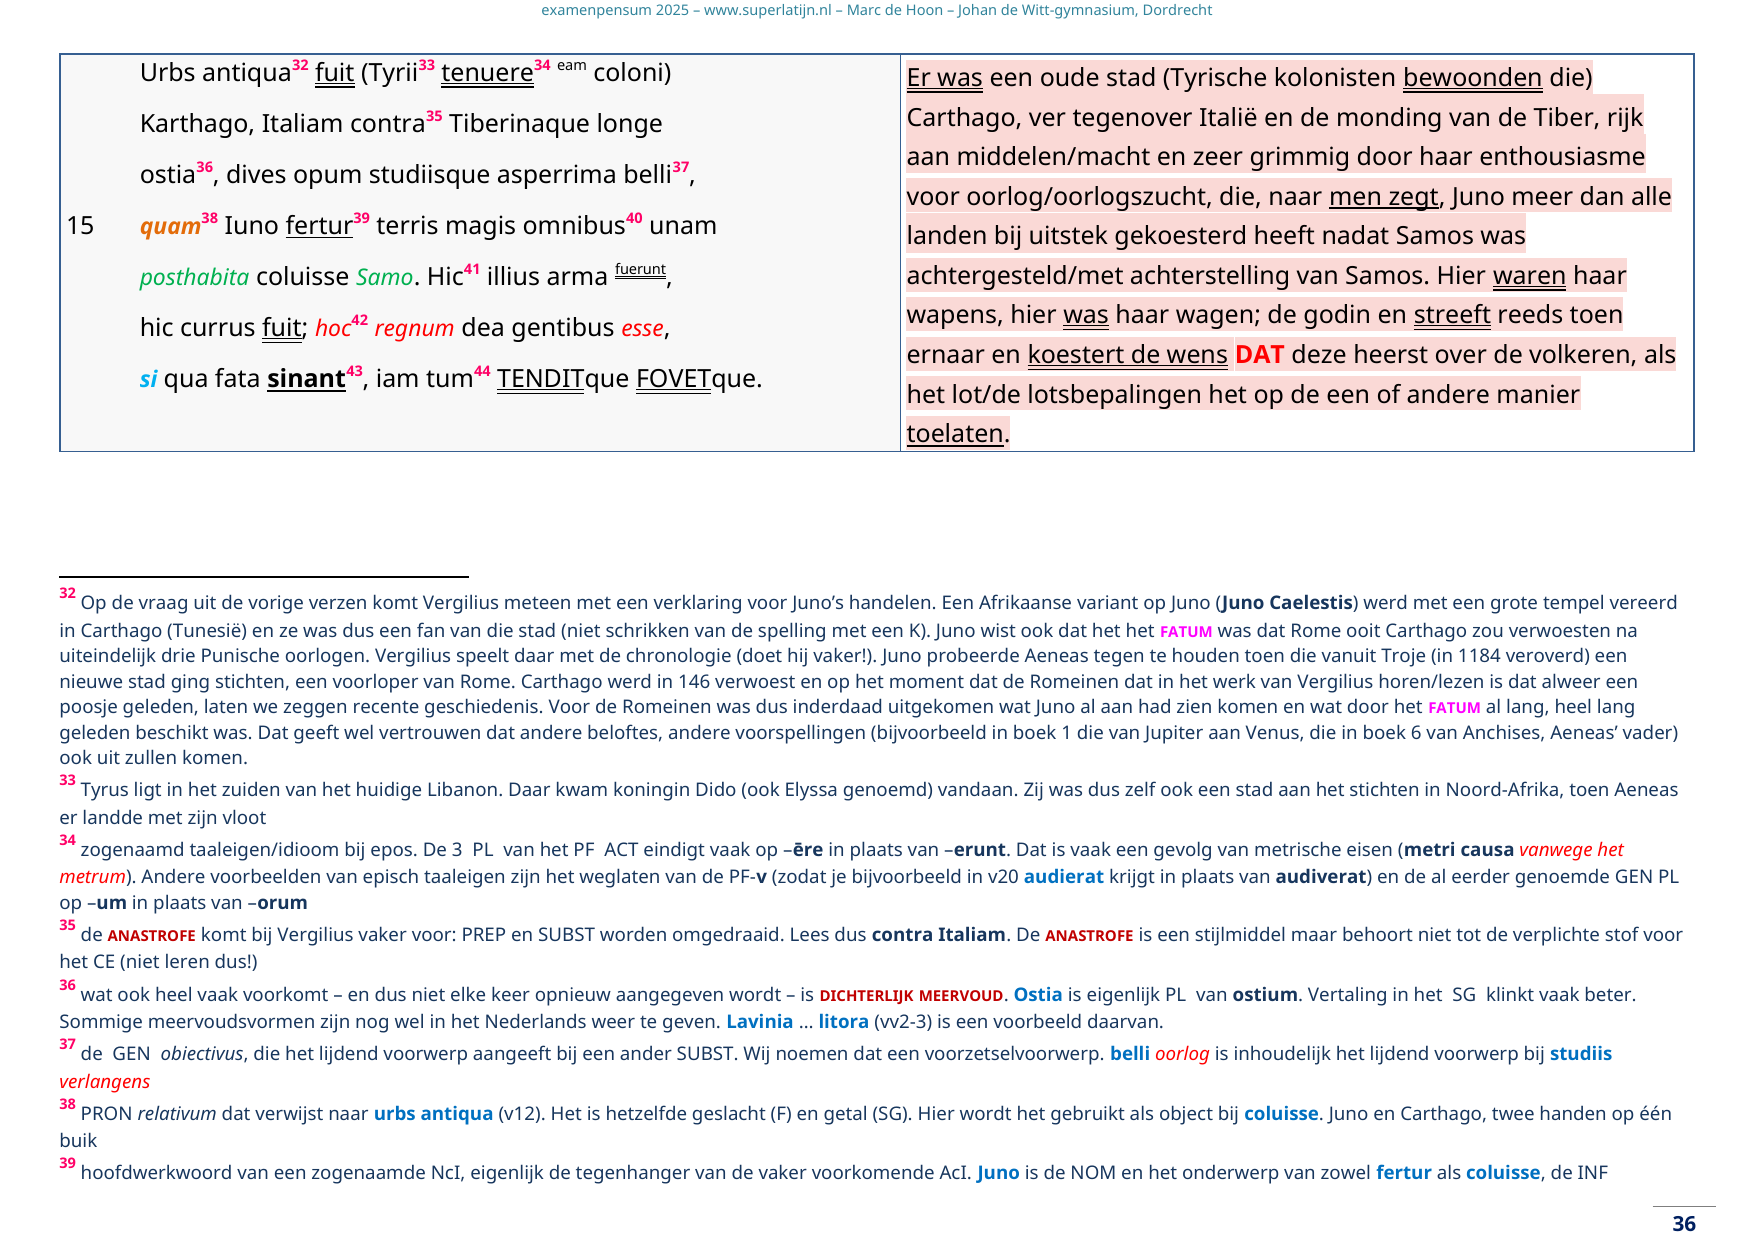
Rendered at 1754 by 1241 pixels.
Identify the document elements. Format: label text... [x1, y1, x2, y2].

table_cell Er was een oude stad (Tyrische kolonisten bewoonden die) Carthago, ver tegenover Italië en de monding van de Tiber, rijk aan middelen/macht en zeer grimmig door haar enthousiasme voor oorlog/oorlogszucht, die, naar men zegt, Juno meer dan alle landen bij uitstek gekoesterd heeft nadat Samos was achtergesteld/met achterstelling van Samos. Hier waren haar wapens, hier was haar wagen; de godin en streeft reeds toen ernaar en koestert de wens DAT deze heerst over de volkeren, als het lot/de lotsbepalingen het op de een of andere manier toelaten. [901, 55, 1693, 451]
table_cell Urbs antiqua fuit (Tyrii tenuere eam coloni) Karthago, Italiam contra Tiberinaque longe ostia, dives opum studiisque asperrima belli, 15 quam Iuno fertur terris magis omnibus unam posthabita coluisse Samo. Hic illius arma fuerunt, hic currus fuit; hoc regnum dea gentibus esse, si qua fata sinant, iam tum TENDITque FOVETque. [61, 55, 900, 451]
